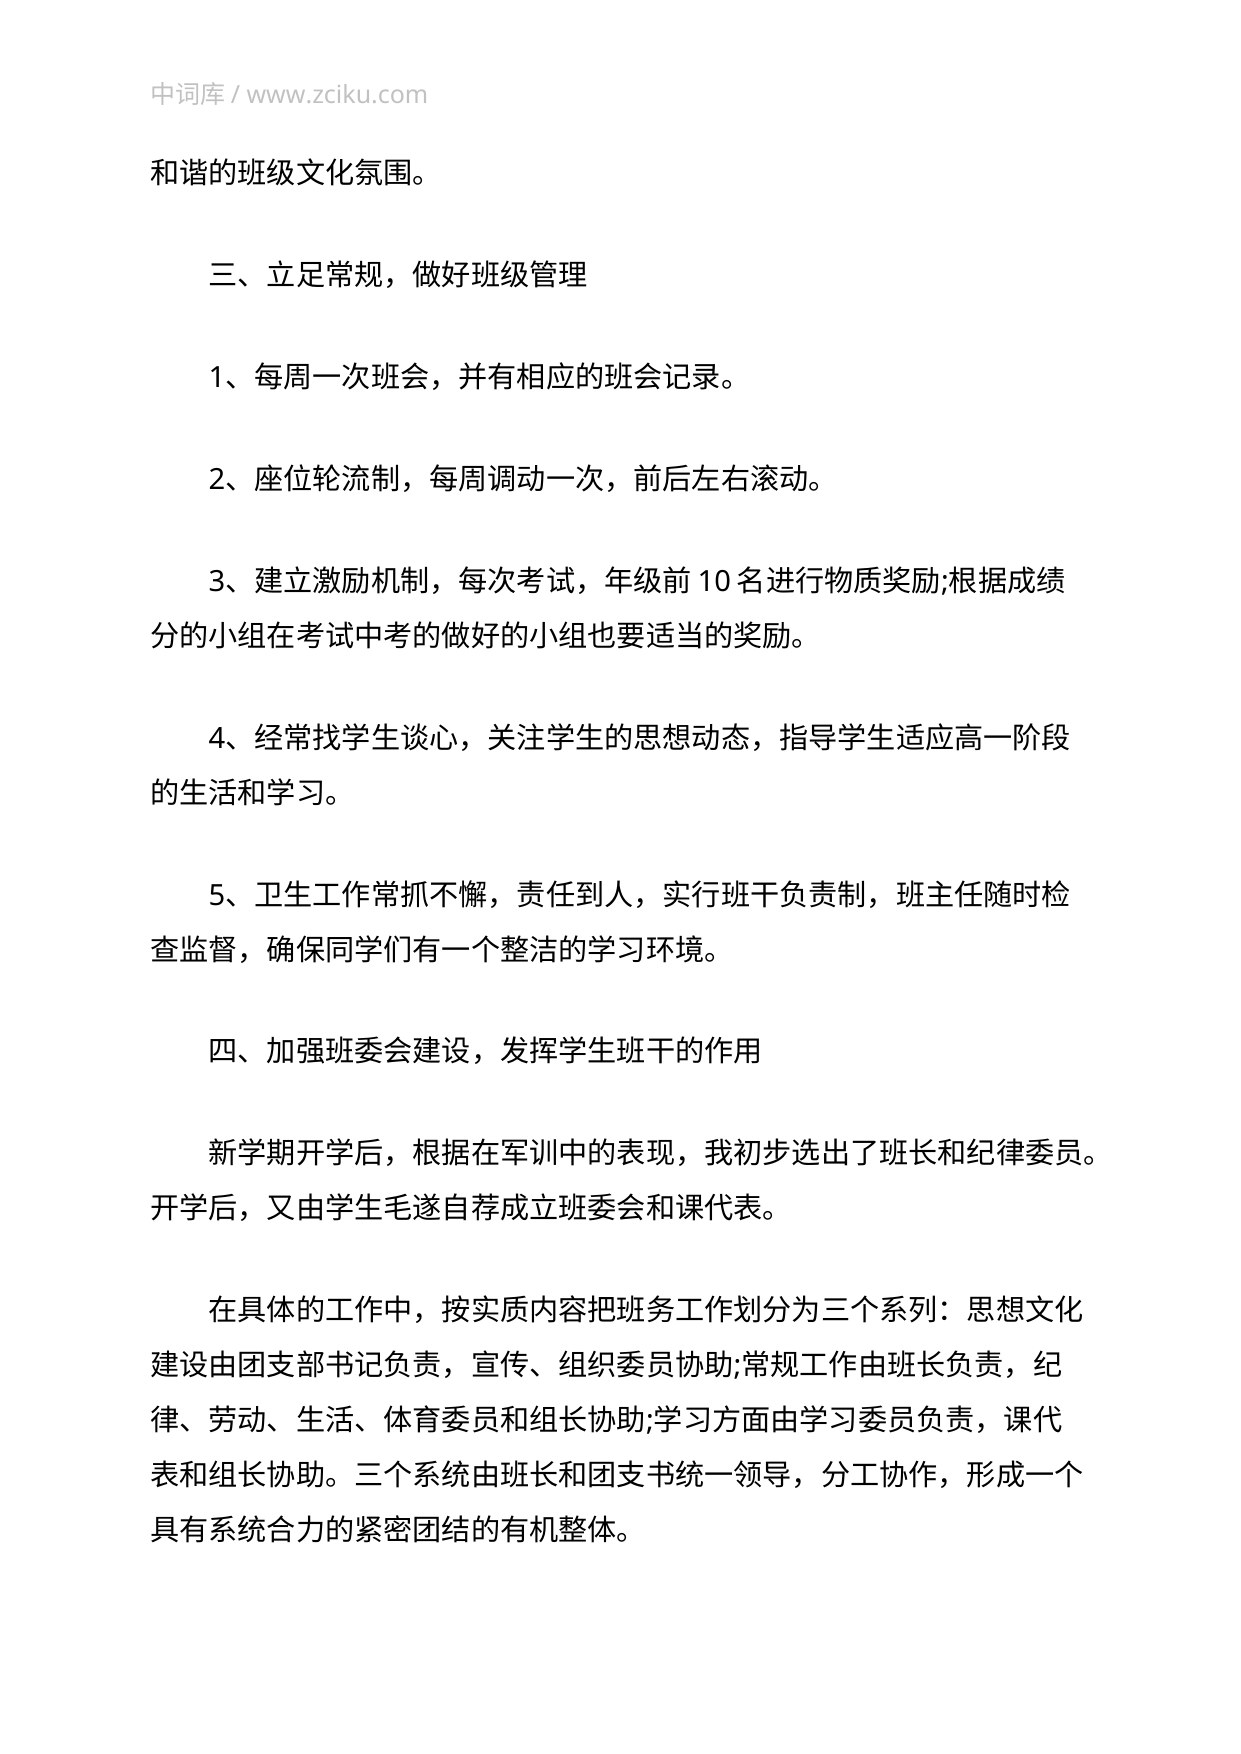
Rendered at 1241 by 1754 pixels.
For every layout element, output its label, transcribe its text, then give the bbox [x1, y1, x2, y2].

text 在具体的工作中，按实质内容把班务工作划分为三个系列：思想文化建设由团支部书记负责，宣传、组织委员协助;常规工作由班长负责，纪律、劳动、生活、体育委员和组长协助;学习方面由学习委员负责，课代表和组长协助。三个系统由班长和团支书统一领导，分工协作，形成一个具有系统合力的紧密团结的有机整体。 [150, 1286, 1090, 1548]
text 新学期开学后，根据在军训中的表现，我初步选出了班长和纪律委员。开学后，又由学生毛遂自荐成立班委会和课代表。 [150, 1129, 1090, 1227]
text 3、建立激励机制，每次考试，年级前10名进行物质奖励;根据成绩分的小组在考试中考的做好的小组也要适当的奖励。 [150, 557, 1090, 655]
text 2、座位轮流制，每周调动一次，前后左右滚动。 [150, 456, 1090, 498]
text 4、经常找学生谈心，关注学生的思想动态，指导学生适应高一阶段的生活和学习。 [150, 714, 1090, 812]
text 三、立足常规，做好班级管理 [150, 252, 1090, 294]
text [150, 150, 1090, 192]
text 1、每周一次班会，并有相应的班会记录。 [150, 353, 1090, 396]
text 四、加强班委会建设，发挥学生班干的作用 [150, 1028, 1090, 1070]
text 5、卫生工作常抓不懈，责任到人，实行班干负责制，班主任随时检查监督，确保同学们有一个整洁的学习环境。 [150, 871, 1090, 968]
